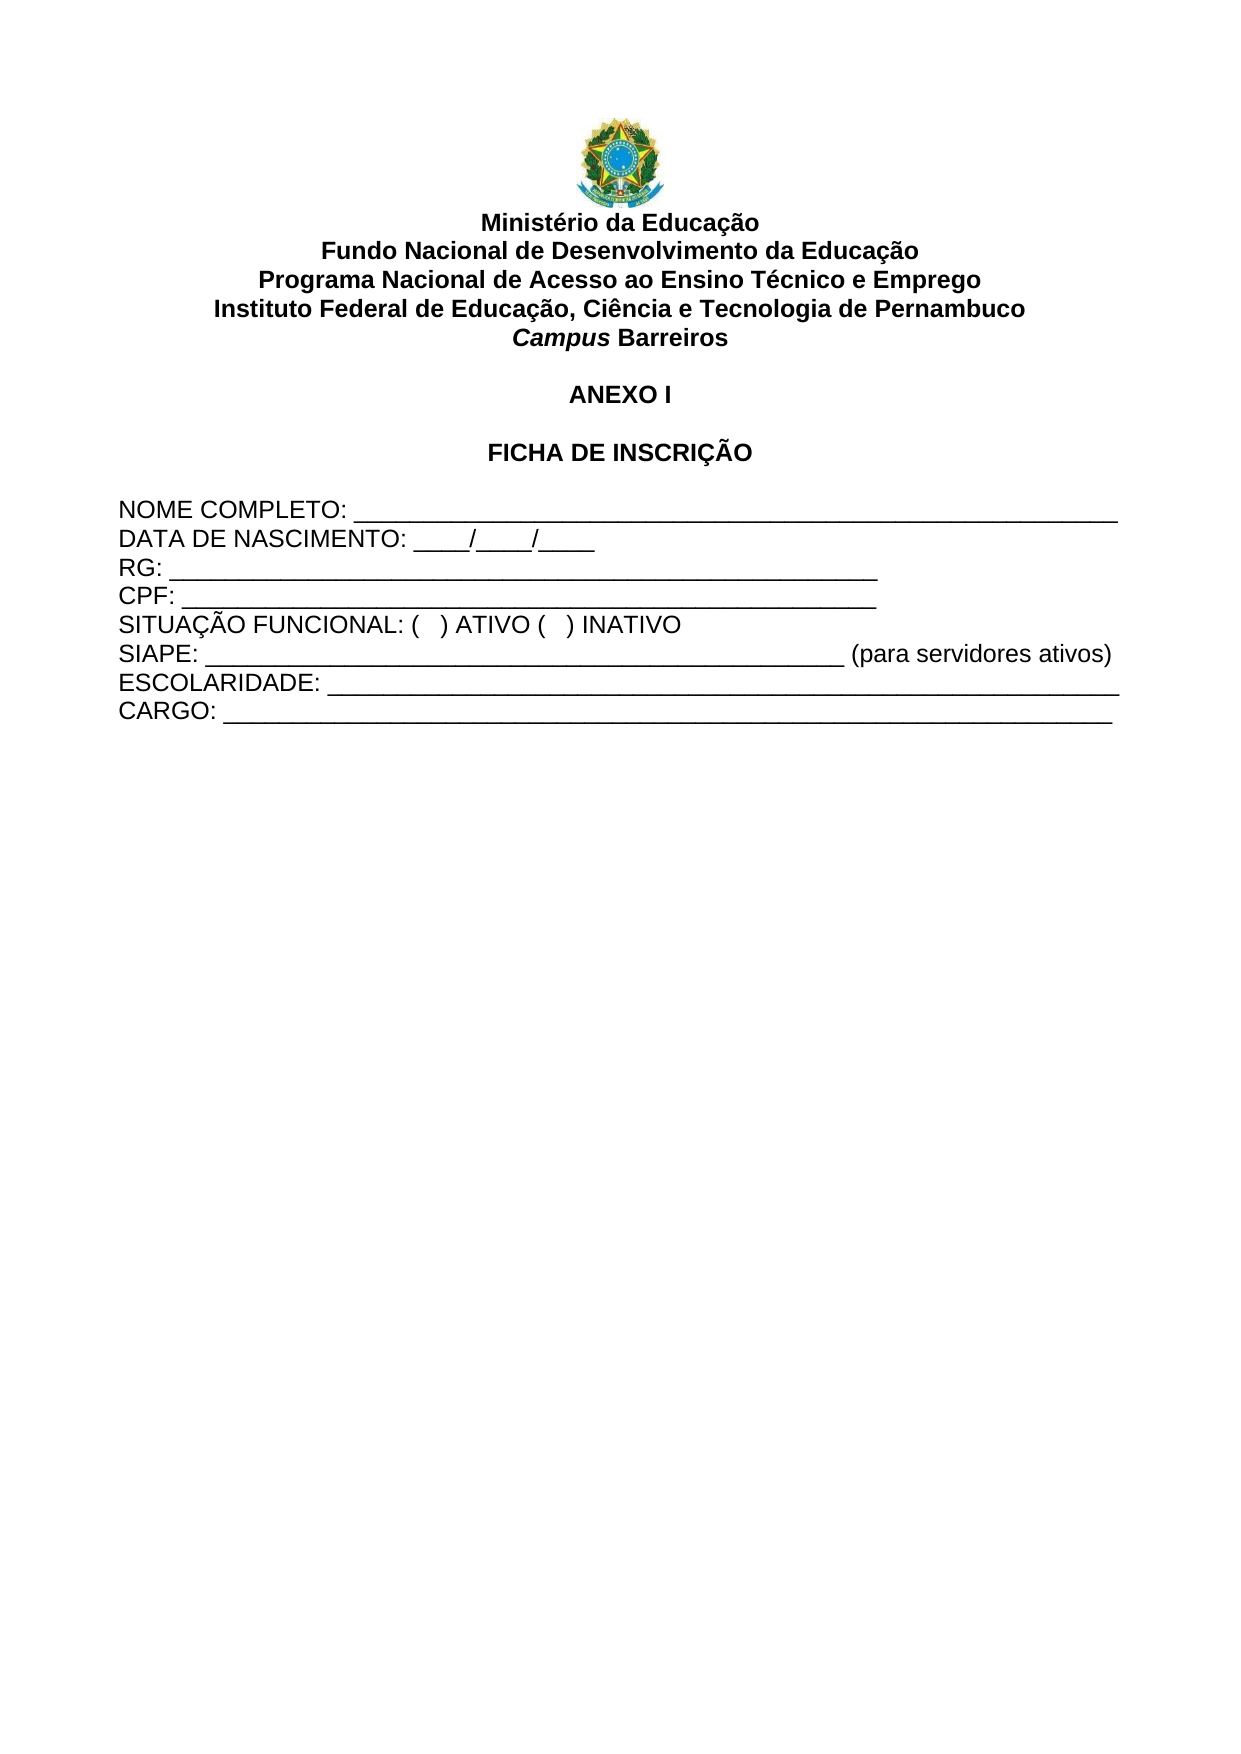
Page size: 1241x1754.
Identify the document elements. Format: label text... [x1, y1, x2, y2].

text SITUAÇÃO FUNCIONAL: ( ) ATIVO ( ) INATIVO [118, 610, 1122, 639]
text NOME COMPLETO: _______________________________________________________ [118, 495, 1122, 524]
text Fundo Nacional de Desenvolvimento da Educação [118, 236, 1122, 265]
text CARGO: ________________________________________________________________ [118, 696, 1122, 725]
text Ministério da Educação [118, 207, 1122, 236]
picture [576, 118, 664, 208]
text Programa Nacional de Acesso ao Ensino Técnico e Emprego [118, 265, 1122, 294]
text DATA DE NASCIMENTO: ____/____/____ [118, 524, 1122, 552]
text FICHA DE INSCRIÇÃO [118, 437, 1122, 466]
text Campus Barreiros [118, 322, 1122, 351]
text Instituto Federal de Educação, Ciência e Tecnologia de Pernambuco [118, 294, 1122, 322]
text CPF: __________________________________________________ [118, 581, 1122, 610]
text SIAPE: ______________________________________________ (para servidores ativos) [118, 639, 1122, 667]
text RG: ___________________________________________________ [118, 552, 1122, 581]
text ANEXO I [118, 380, 1122, 409]
text ESCOLARIDADE: _________________________________________________________ [118, 667, 1122, 696]
